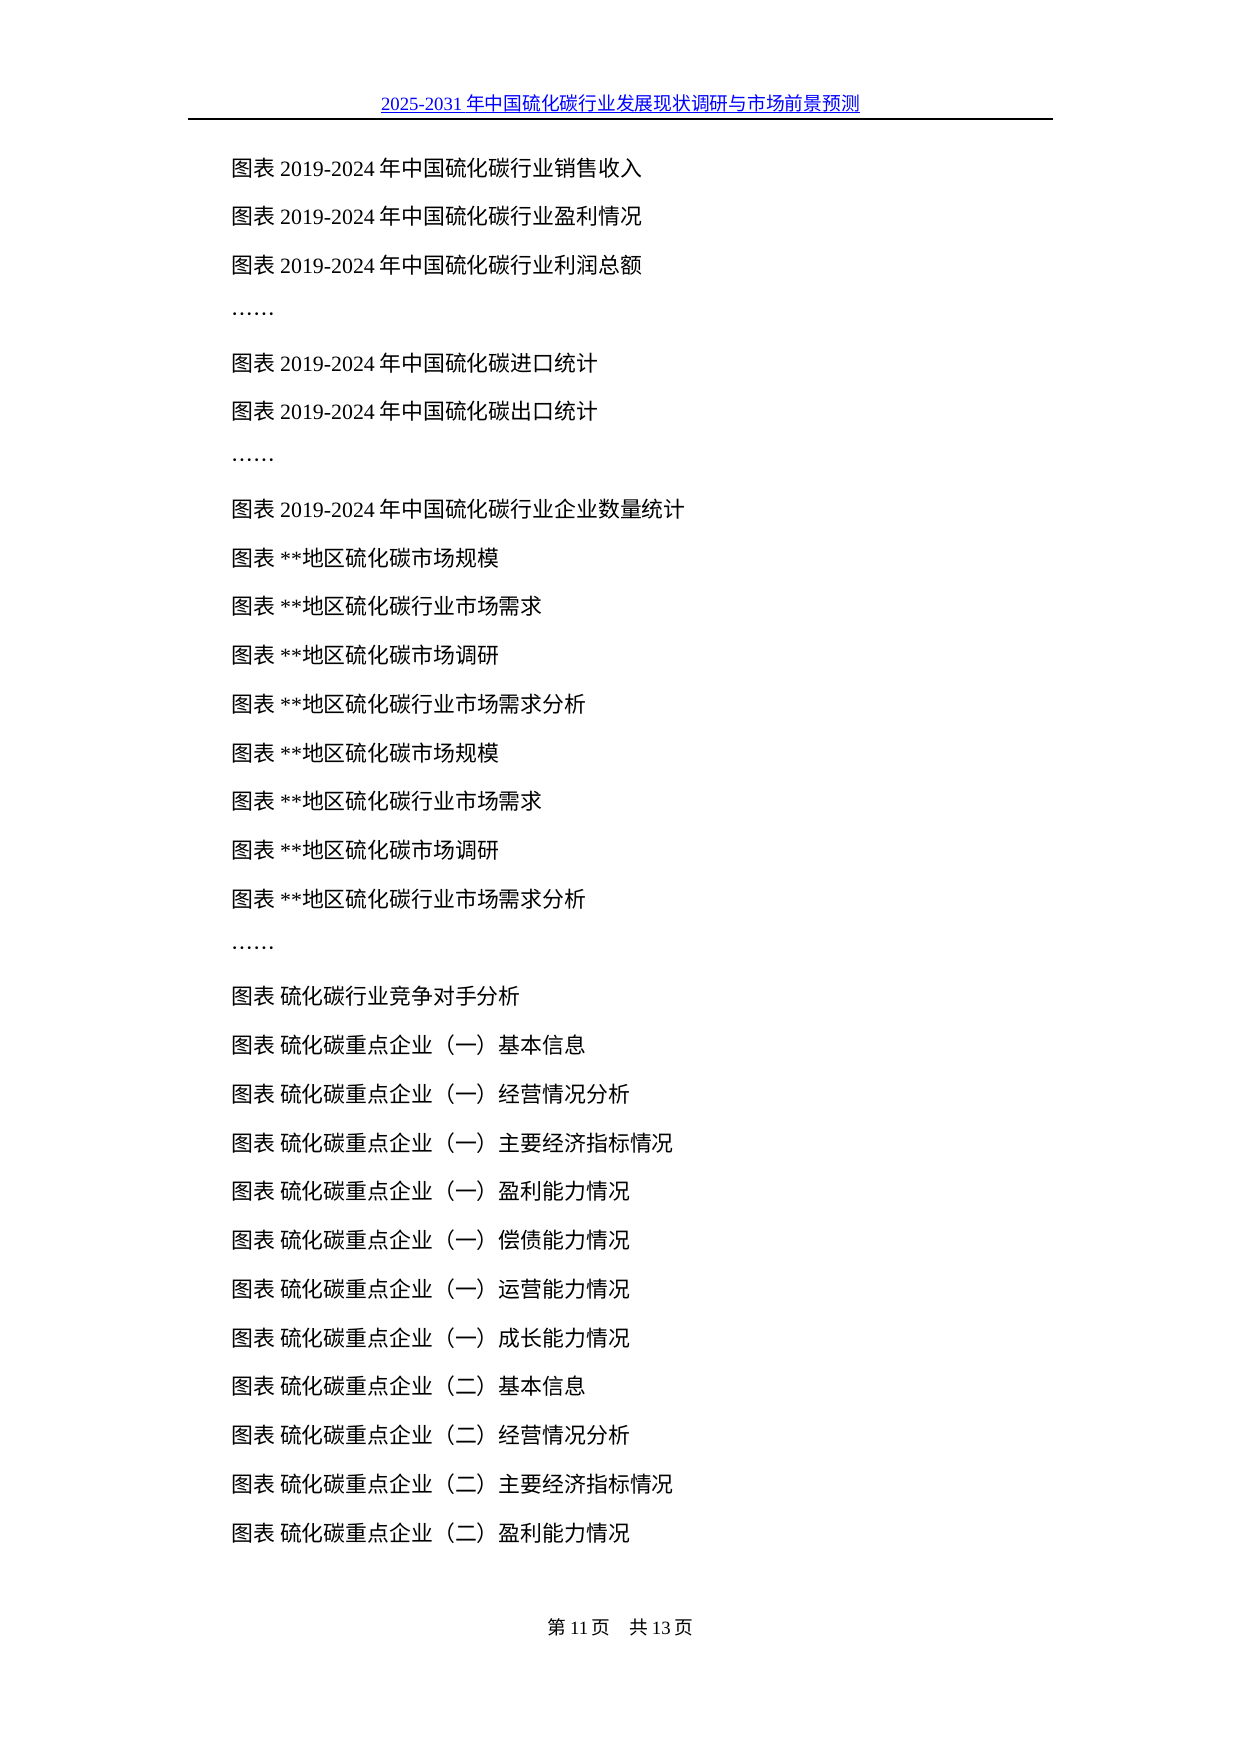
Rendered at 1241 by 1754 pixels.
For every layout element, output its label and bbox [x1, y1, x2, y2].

text [187, 150, 1053, 1548]
